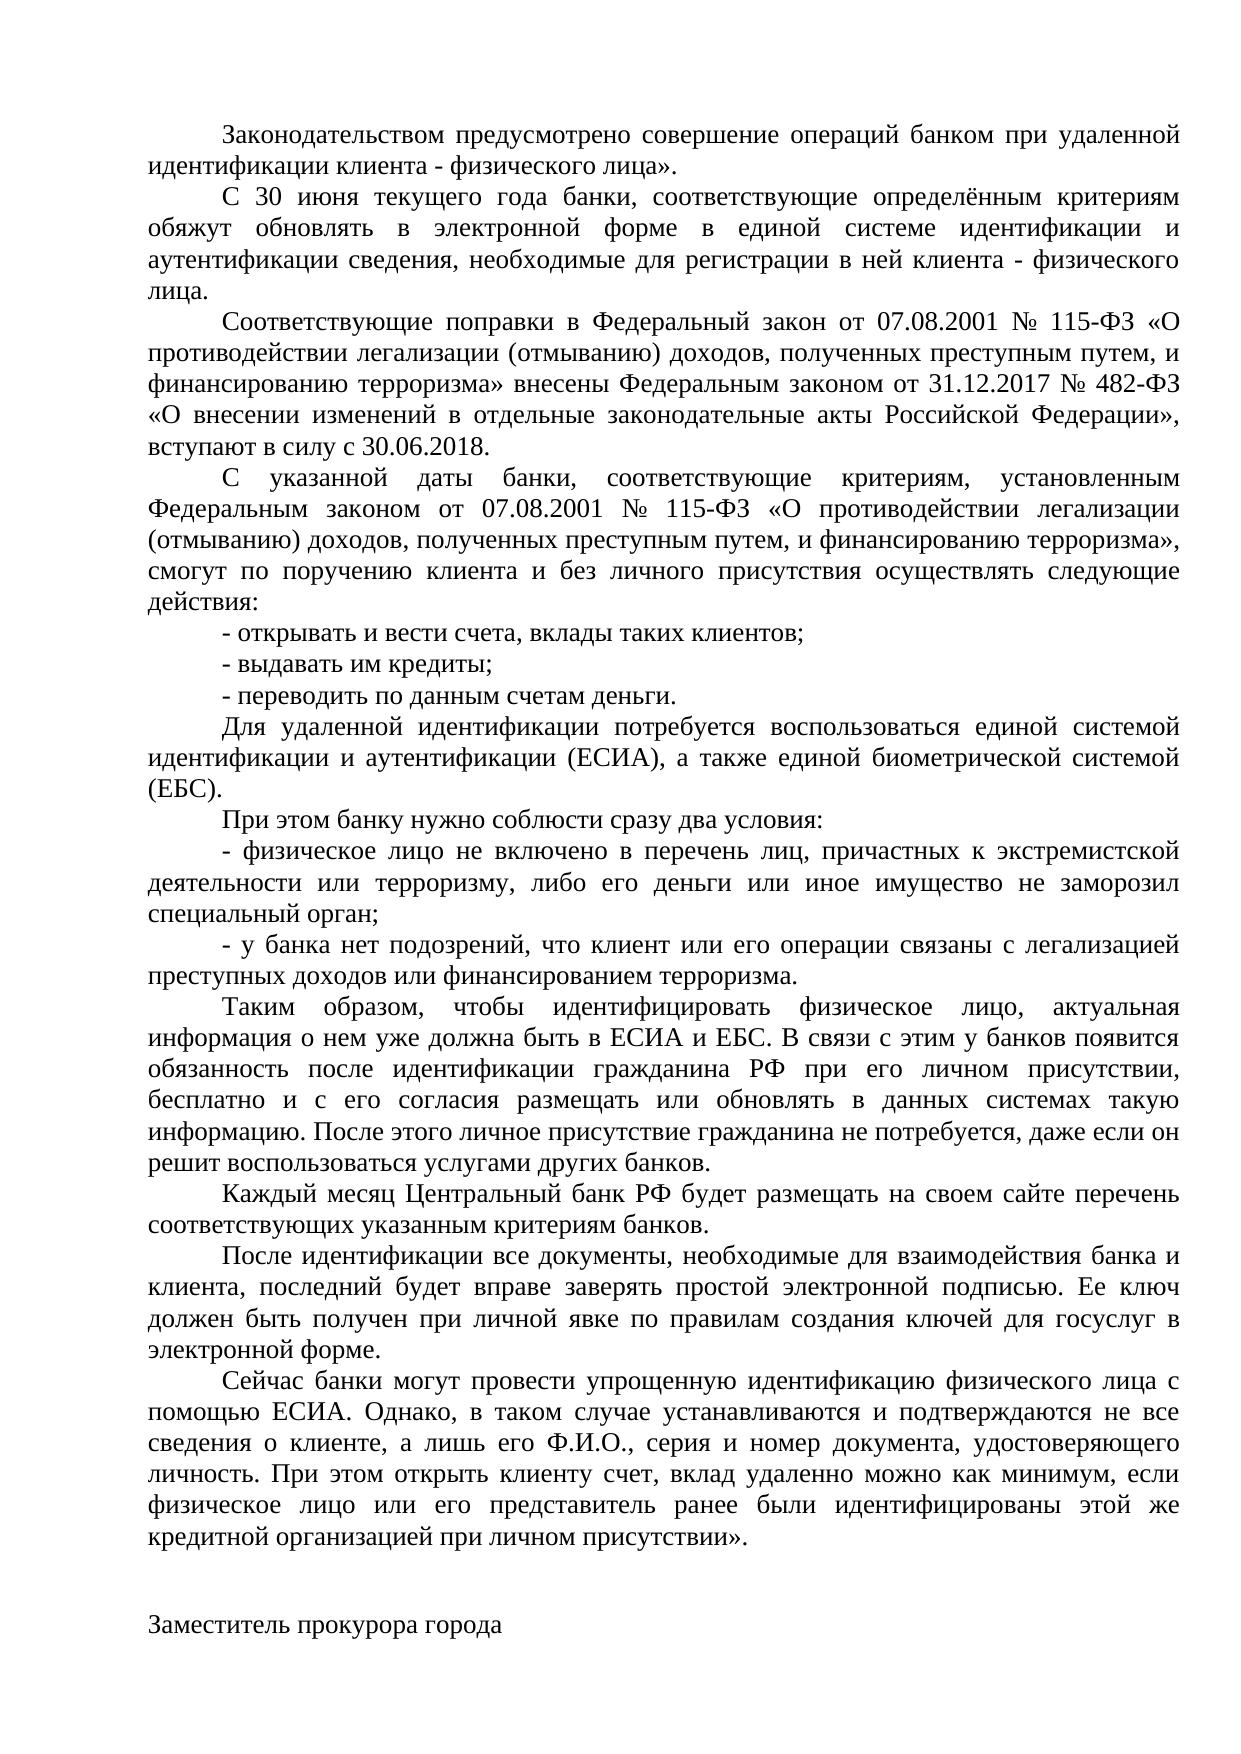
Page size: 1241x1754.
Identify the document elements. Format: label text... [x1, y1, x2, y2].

text Каждый месяц Центральный банк РФ будет размещать на своем сайте перечень соответствующих указанным критериям банков. [148, 1177, 1181, 1239]
text Законодательством предусмотрено совершение операций банком при удаленной идентификации клиента - физического лица». [148, 118, 1181, 180]
text - физическое лицо не включено в перечень лиц, причастных к экстремистской деятельности или терроризму, либо его деньги или иное имущество не заморозил специальный орган; [148, 834, 1181, 928]
text Таким образом, чтобы идентифицировать физическое лицо, актуальная информация о нем уже должна быть в ЕСИА и ЕБС. В связи с этим у банков появится обязанность после идентификации гражданина РФ при его личном присутствии, бесплатно и с его согласия размещать или обновлять в данных системах такую информацию. После этого личное присутствие гражданина не потребуется, даже если он решит воспользоваться услугами других банков. [148, 990, 1181, 1177]
text Заместитель прокурора города [148, 1613, 1181, 1638]
text - у банка нет подозрений, что клиент или его операции связаны с легализацией преступных доходов или финансированием терроризма. [148, 928, 1181, 990]
text - переводить по данным счетам деньги. [148, 679, 1181, 710]
text При этом банку нужно соблюсти сразу два условия: [148, 803, 1181, 834]
text Соответствующие поправки в Федеральный закон от 07.08.2001 № 115-ФЗ «О противодействии легализации (отмыванию) доходов, полученных преступным путем, и финансированию терроризма» внесены Федеральным законом от 31.12.2017 № 482-ФЗ «О внесении изменений в отдельные законодательные акты Российской Федерации», вступают в силу с 30.06.2018. [148, 305, 1181, 461]
text С 30 июня текущего года банки, соответствующие определённым критериям обяжут обновлять в электронной форме в единой системе идентификации и аутентификации сведения, необходимые для регистрации в ней клиента - физического лица. [148, 180, 1181, 305]
text Сейчас банки могут провести упрощенную идентификацию физического лица с помощью ЕСИА. Однако, в таком случае устанавливаются и подтверждаются не все сведения о клиенте, а лишь его Ф.И.О., серия и номер документа, удостоверяющего личность. При этом открыть клиенту счет, вклад удаленно можно как минимум, если физическое лицо или его представитель ранее были идентифицированы этой же кредитной организацией при личном присутствии». [148, 1364, 1181, 1551]
text - открывать и вести счета, вклады таких клиентов; [148, 616, 1181, 648]
text Для удаленной идентификации потребуется воспользоваться единой системой идентификации и аутентификации (ЕСИА), а также единой биометрической системой (ЕБС). [148, 710, 1181, 803]
text После идентификации все документы, необходимые для взаимодействия банка и клиента, последний будет вправе заверять простой электронной подписью. Ее ключ должен быть получен при личной явке по правилам создания ключей для госуслуг в электронной форме. [148, 1239, 1181, 1364]
text - выдавать им кредиты; [148, 648, 1181, 679]
text С указанной даты банки, соответствующие критериям, установленным Федеральным законом от 07.08.2001 № 115-ФЗ «О противодействии легализации (отмыванию) доходов, полученных преступным путем, и финансированию терроризма», смогут по поручению клиента и без личного присутствия осуществлять следующие действия: [148, 461, 1181, 616]
